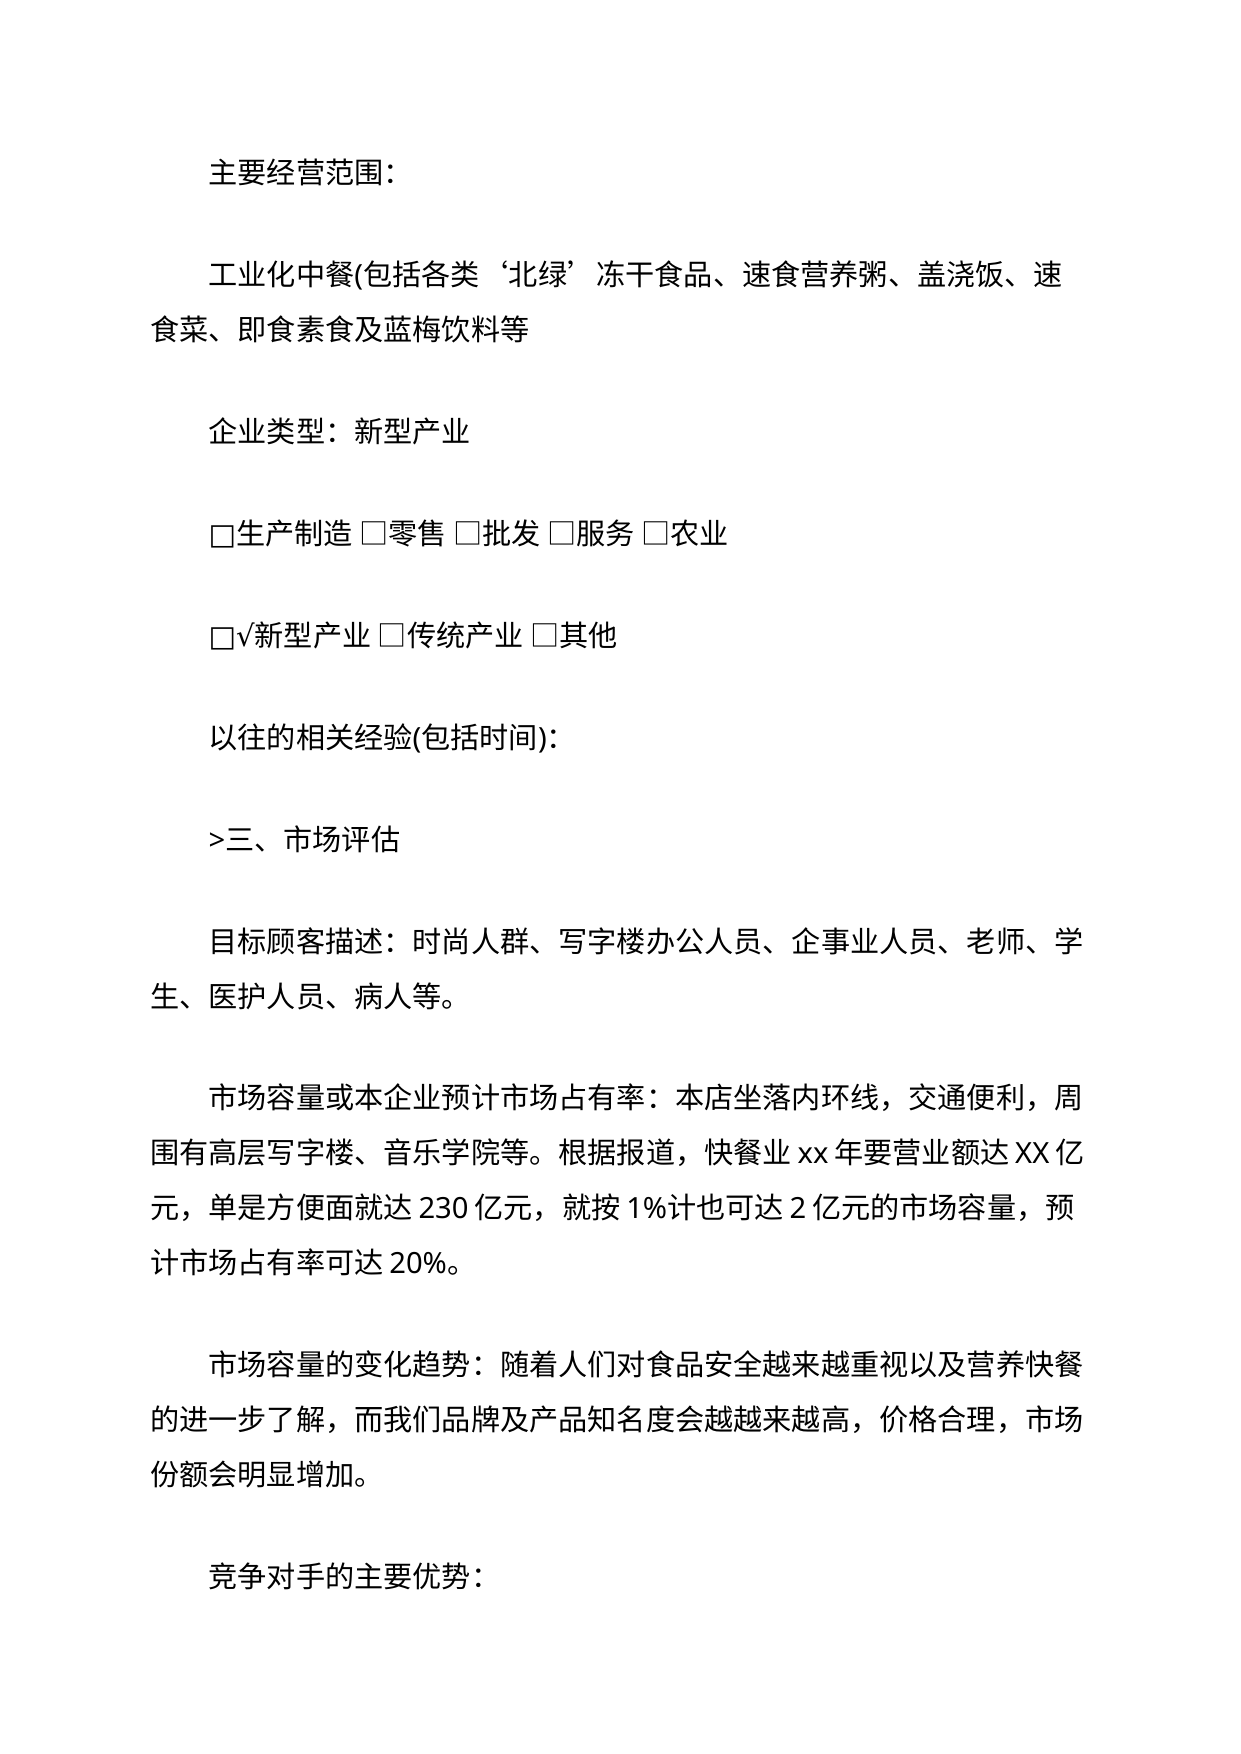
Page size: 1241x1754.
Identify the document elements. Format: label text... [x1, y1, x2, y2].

text 市场容量的变化趋势：随着人们对食品安全越来越重视以及营养快餐的进一步了解，而我们品牌及产品知名度会越越来越高，价格合理，市场份额会明显增加。 [150, 1342, 1090, 1494]
text 目标顾客描述：时尚人群、写字楼办公人员、企事业人员、老师、学生、医护人员、病人等。 [150, 918, 1090, 1015]
text 市场容量或本企业预计市场占有率：本店坐落内环线，交通便利，周围有高层写字楼、音乐学院等。根据报道，快餐业xx年要营业额达XX亿元，单是方便面就达230亿元，就按1%计也可达2亿元的市场容量，预计市场占有率可达20%。 [150, 1075, 1090, 1282]
text 竞争对手的主要优势： [150, 1553, 1090, 1596]
text □生产制造 □零售 □批发 □服务 □农业 [150, 510, 1090, 553]
text 主要经营范围： [150, 150, 1090, 192]
text 工业化中餐(包括各类‘北绿’冻干食品、速食营养粥、盖浇饭、速食菜、即食素食及蓝梅饮料等 [150, 252, 1090, 349]
text 以往的相关经验(包括时间)： [150, 714, 1090, 757]
text 企业类型：新型产业 [150, 408, 1090, 451]
text □√新型产业 □传统产业 □其他 [150, 612, 1090, 655]
text >三、市场评估 [150, 816, 1090, 859]
